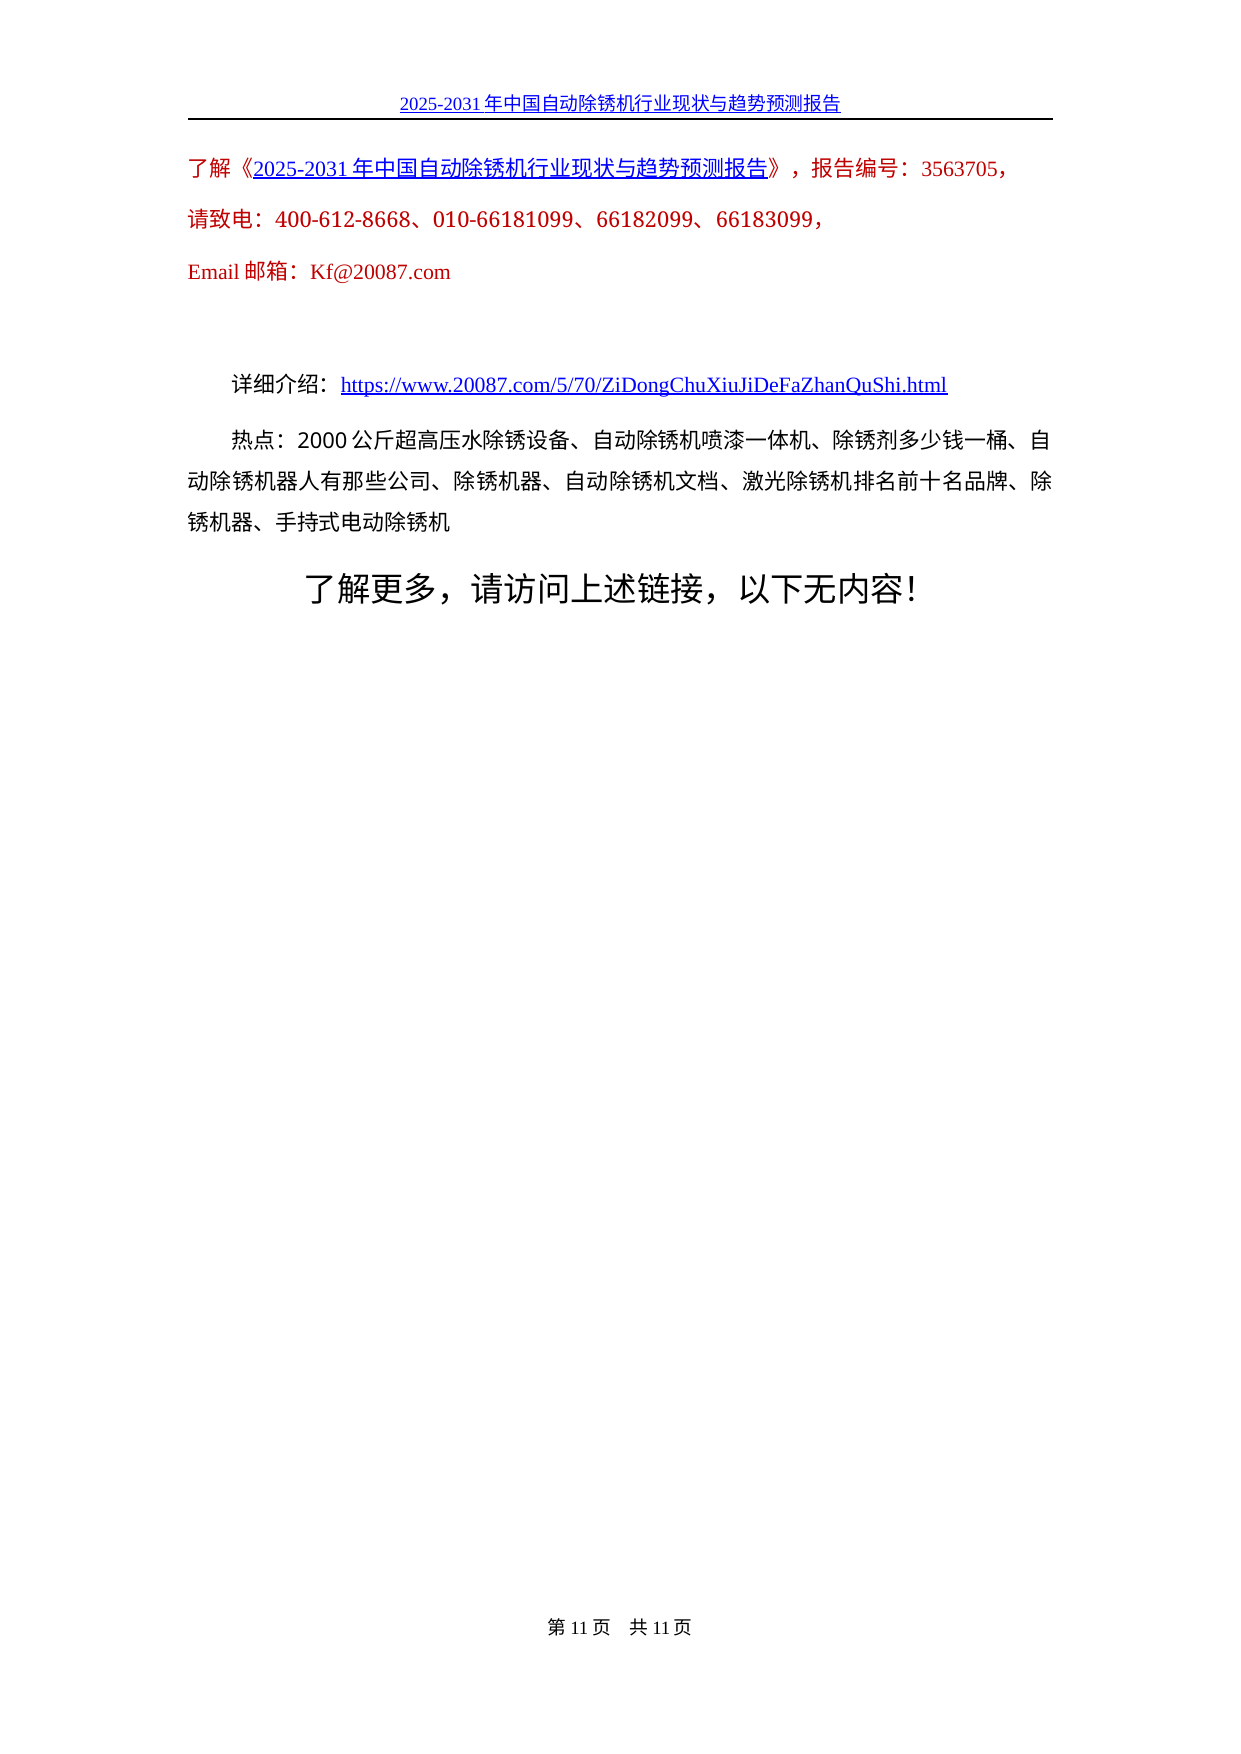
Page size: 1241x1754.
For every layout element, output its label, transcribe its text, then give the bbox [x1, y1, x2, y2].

text 详细介绍：https://www.20087.com/5/70/ZiDongChuXiuJiDeFaZhanQuShi.html [187, 366, 1053, 399]
title 了解更多，请访问上述链接，以下无内容！ [187, 554, 1053, 619]
text 了解《2025-2031年中国自动除锈机行业现状与趋势预测报告》，报告编号：3563705， [187, 150, 1053, 183]
text Email邮箱：Kf@20087.com [187, 253, 1053, 286]
text 热点：2000公斤超高压水除锈设备、自动除锈机喷漆一体机、除锈剂多少钱一桶、自动除锈机器人有那些公司、除锈机器、自动除锈机文档、激光除锈机排名前十名品牌、除锈机器、手持式电动除锈机 [187, 423, 1053, 537]
text 请致电：400-612-8668、010-66181099、66182099、66183099， [187, 202, 1053, 234]
